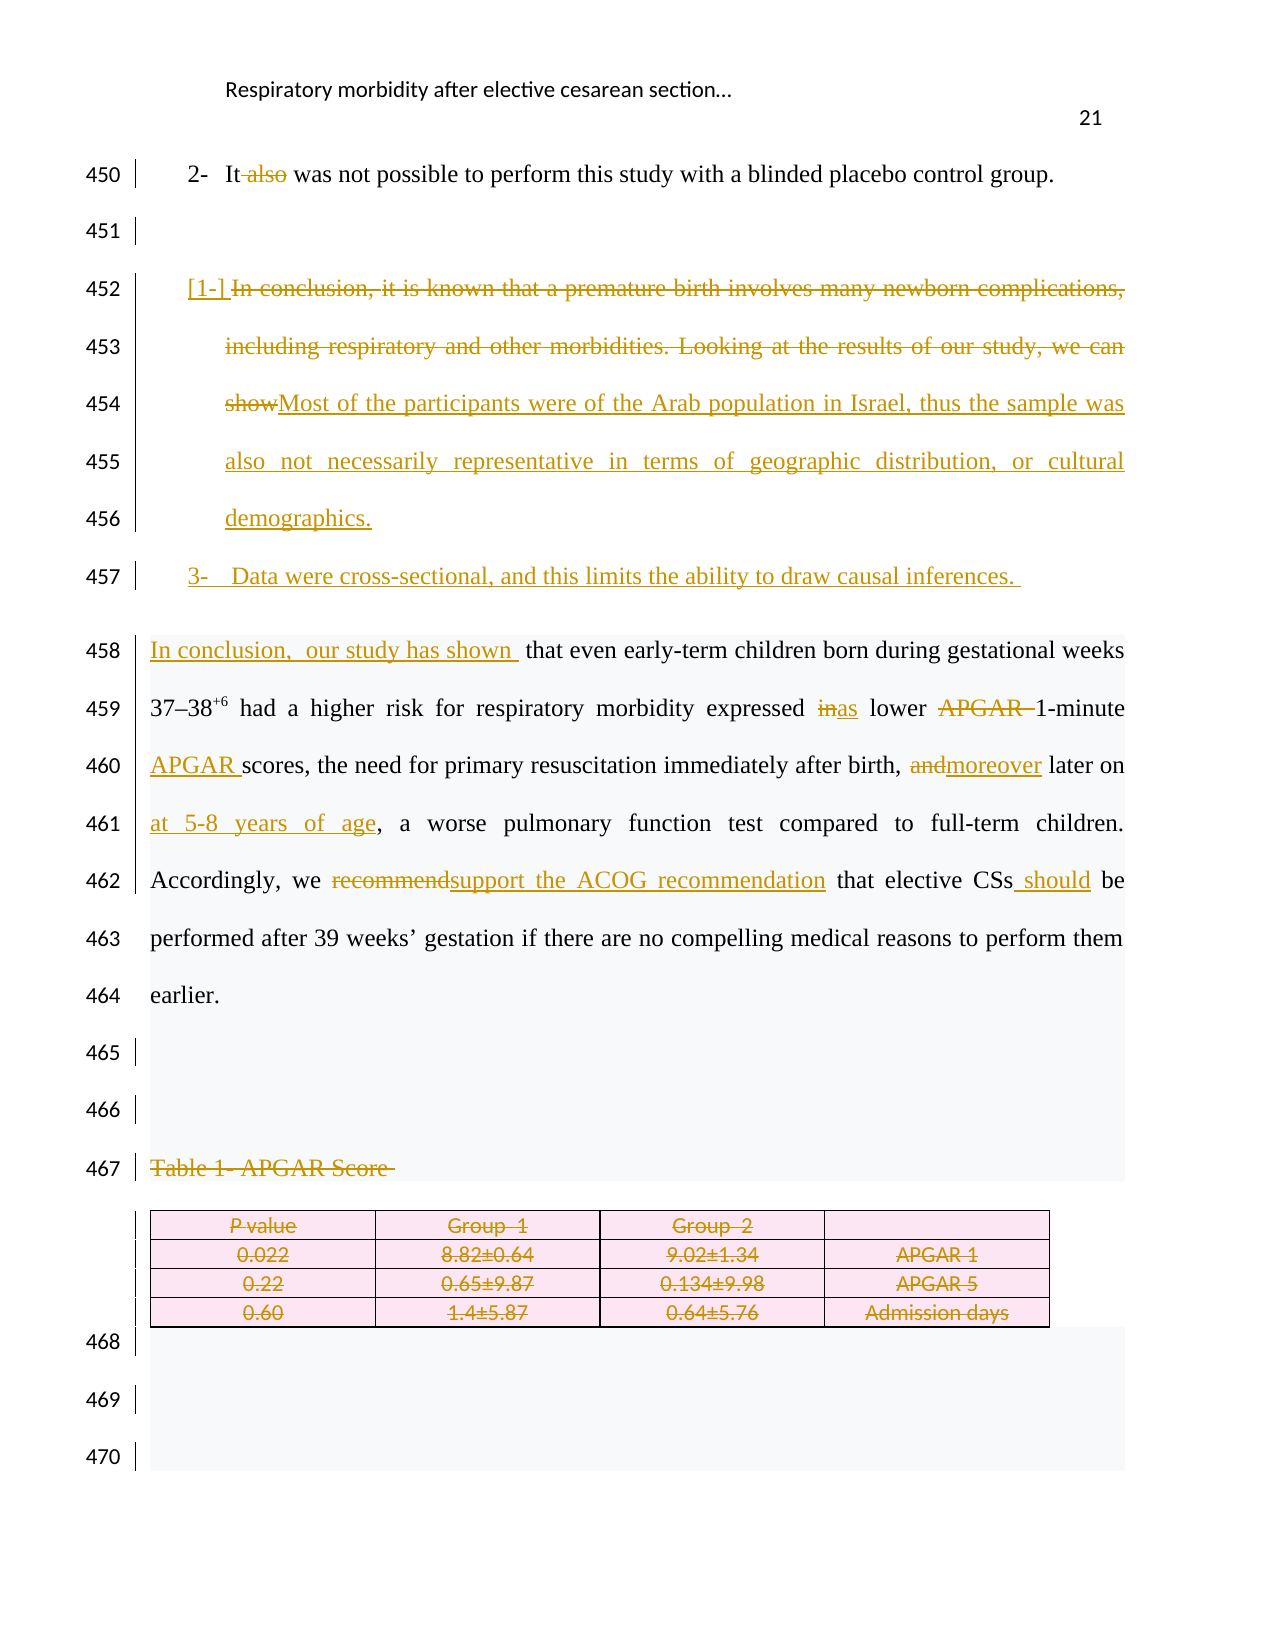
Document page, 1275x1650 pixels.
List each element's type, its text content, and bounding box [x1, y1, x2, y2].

list It was not possible to perform this study with a blinded placebo control group. [187, 159, 1125, 188]
text that even early-term children born during gestational weeks 37–38+6 had a higher risk for respiratory morbidity expressed lower 1-minute scores, the need for primary resuscitation immediately after birth, later on, a worse pulmonary function test compared to full-term children. Accordingly, we that elective CSs be performed after 39 weeks’ gestation if there are no compelling medical reasons to perform them earlier. [150, 635, 1125, 1009]
